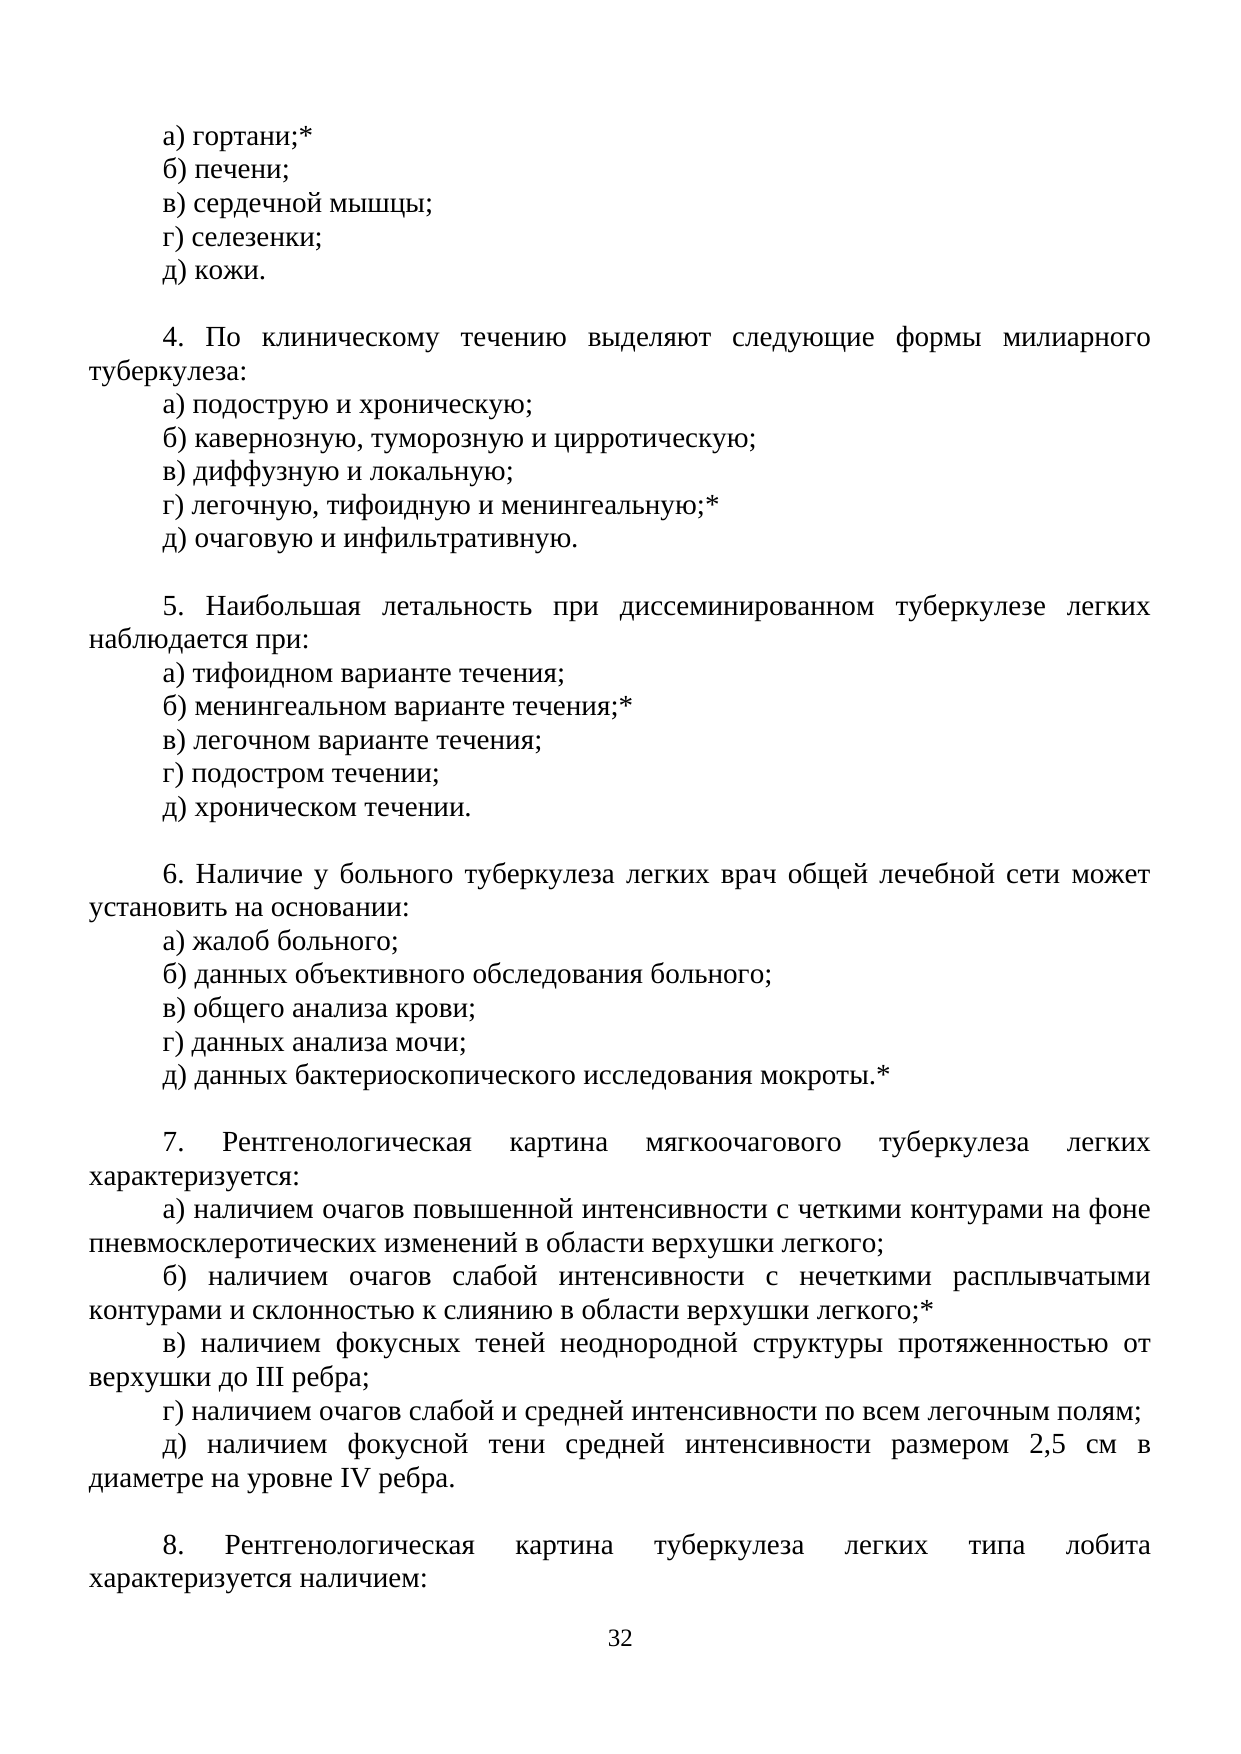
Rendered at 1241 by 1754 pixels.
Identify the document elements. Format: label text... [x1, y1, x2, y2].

text 7. Рентгенологическая картина мягкоочагового туберкулеза легких характеризуется: [89, 1124, 1152, 1191]
text в) наличием фокусных теней неоднородной структуры протяженностью от верхушки до III ребра; [89, 1326, 1152, 1393]
text 5. Наибольшая летальность при диссеминированном туберкулезе легких наблюдается при: [89, 588, 1152, 655]
text д) данных бактериоскопического исследования мокроты.* [89, 1057, 1152, 1091]
text б) кавернозную, туморозную и цирротическую; [89, 420, 1152, 453]
text а) гортани;* [89, 118, 1152, 152]
text д) хроническом течении. [89, 789, 1152, 822]
text д) наличием фокусной тени средней интенсивности размером 2,5 см в диаметре на уровне IV ребра. [89, 1426, 1152, 1493]
text г) подостром течении; [89, 755, 1152, 789]
text в) легочном варианте течения; [89, 722, 1152, 755]
text б) менингеальном варианте течения;* [89, 688, 1152, 722]
text 8. Рентгенологическая картина туберкулеза легких типа лобита характеризуется наличием: [89, 1527, 1152, 1594]
text г) наличием очагов слабой и средней интенсивности по всем легочным полям; [89, 1393, 1152, 1426]
text г) селезенки; [89, 219, 1152, 252]
text а) тифоидном варианте течения; [89, 655, 1152, 688]
text г) данных анализа мочи; [89, 1024, 1152, 1057]
text б) данных объективного обследования больного; [89, 957, 1152, 990]
text 6. Наличие у больного туберкулеза легких врач общей лечебной сети может установить на основании: [89, 856, 1152, 923]
text 4. По клиническому течению выделяют следующие формы милиарного туберкулеза: [89, 319, 1152, 386]
text в) сердечной мышцы; [89, 185, 1152, 219]
text в) общего анализа крови; [89, 990, 1152, 1024]
text а) жалоб больного; [89, 923, 1152, 957]
text д) кожи. [89, 252, 1152, 286]
text д) очаговую и инфильтративную. [89, 521, 1152, 554]
text г) легочную, тифоидную и менингеальную;* [89, 487, 1152, 521]
text а) подострую и хроническую; [89, 386, 1152, 420]
text б) печени; [89, 152, 1152, 185]
text б) наличием очагов слабой интенсивности с нечеткими расплывчатыми контурами и склонностью к слиянию в области верхушки легкого;* [89, 1258, 1152, 1326]
text в) диффузную и локальную; [89, 453, 1152, 487]
text а) наличием очагов повышенной интенсивности с четкими контурами на фоне пневмосклеротических изменений в области верхушки легкого; [89, 1191, 1152, 1258]
